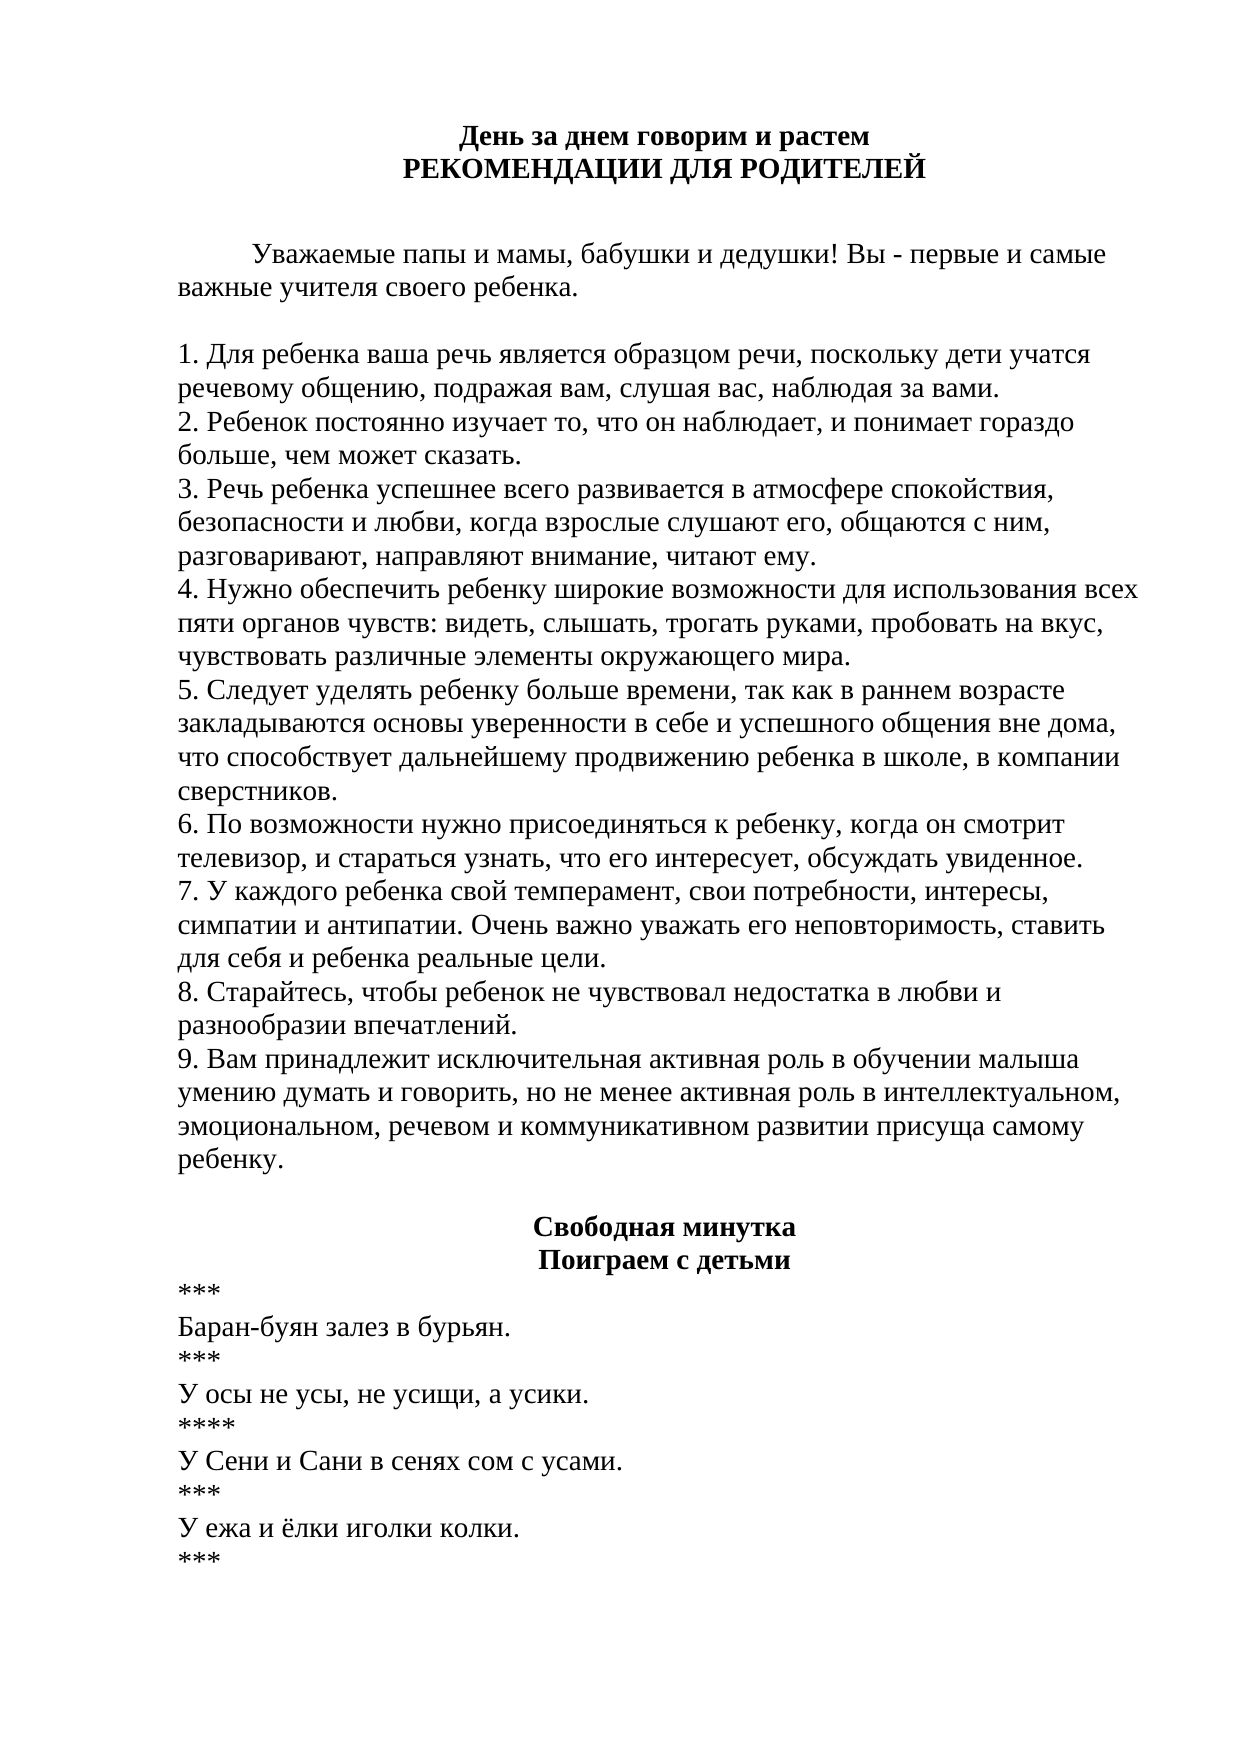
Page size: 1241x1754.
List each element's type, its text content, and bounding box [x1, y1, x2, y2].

text Уважаемые папы и мамы, бабушки и дедушки! Вы - первые и самые важные учителя своего ребенка. [177, 236, 1152, 303]
text РЕКОМЕНДАЦИИ ДЛЯ РОДИТЕЛЕЙ [177, 152, 1152, 185]
text 2. Ребенок постоянно изучает то, что он наблюдает, и понимает гораздо больше, чем может сказать. [177, 404, 1152, 471]
text *** [177, 1343, 1152, 1376]
text Поиграем с детьми [177, 1242, 1152, 1276]
text *** У ежа и ёлки иголки колки. *** [177, 1477, 1152, 1578]
text Баран-буян залез в бурьян. [177, 1309, 1152, 1343]
text Свободная минутка [177, 1209, 1152, 1242]
text **** У Сени и Сани в сенях сом с усами. [177, 1410, 1152, 1477]
text 7. У каждого ребенка свой темперамент, свои потребности, интересы, симпатии и антипатии. Очень важно уважать его неповторимость, ставить для себя и ребенка реальные цели. [177, 873, 1152, 974]
text 1. Для ребенка ваша речь является образцом речи, поскольку дети учатся речевому общению, подражая вам, слушая вас, наблюдая за вами. [177, 337, 1152, 404]
text 4. Нужно обеспечить ребенку широкие возможности для использования всех пяти органов чувств: видеть, слышать, трогать руками, пробовать на вкус, чувствовать различные элементы окружающего мира. [177, 571, 1152, 672]
text День за днем говорим и растем [177, 118, 1152, 152]
text 6. По возможности нужно присоединяться к ребенку, когда он смотрит телевизор, и стараться узнать, что его интересует, обсуждать увиденное. [177, 806, 1152, 873]
text У осы не усы, не усищи, а усики. [177, 1376, 1152, 1410]
text *** [177, 1276, 1152, 1309]
text 3. Речь ребенка успешнее всего развивается в атмосфере спокойствия, безопасности и любви, когда взрослые слушают его, общаются с ним, разговаривают, направляют внимание, читают ему. [177, 471, 1152, 571]
text 5. Следует уделять ребенку больше времени, так как в раннем возрасте закладываются основы уверенности в себе и успешного общения вне дома, что способствует дальнейшему продвижению ребенка в школе, в компании сверстников. [177, 672, 1152, 806]
text 9. Вам принадлежит исключительная активная роль в обучении малыша умению думать и говорить, но не менее активная роль в интеллектуальном, эмоциональном, речевом и коммуникативном развитии присуща самому ребенку. [177, 1041, 1152, 1175]
text 8. Старайтесь, чтобы ребенок не чувствовал недостатка в любви и разнообразии впечатлений. [177, 974, 1152, 1041]
